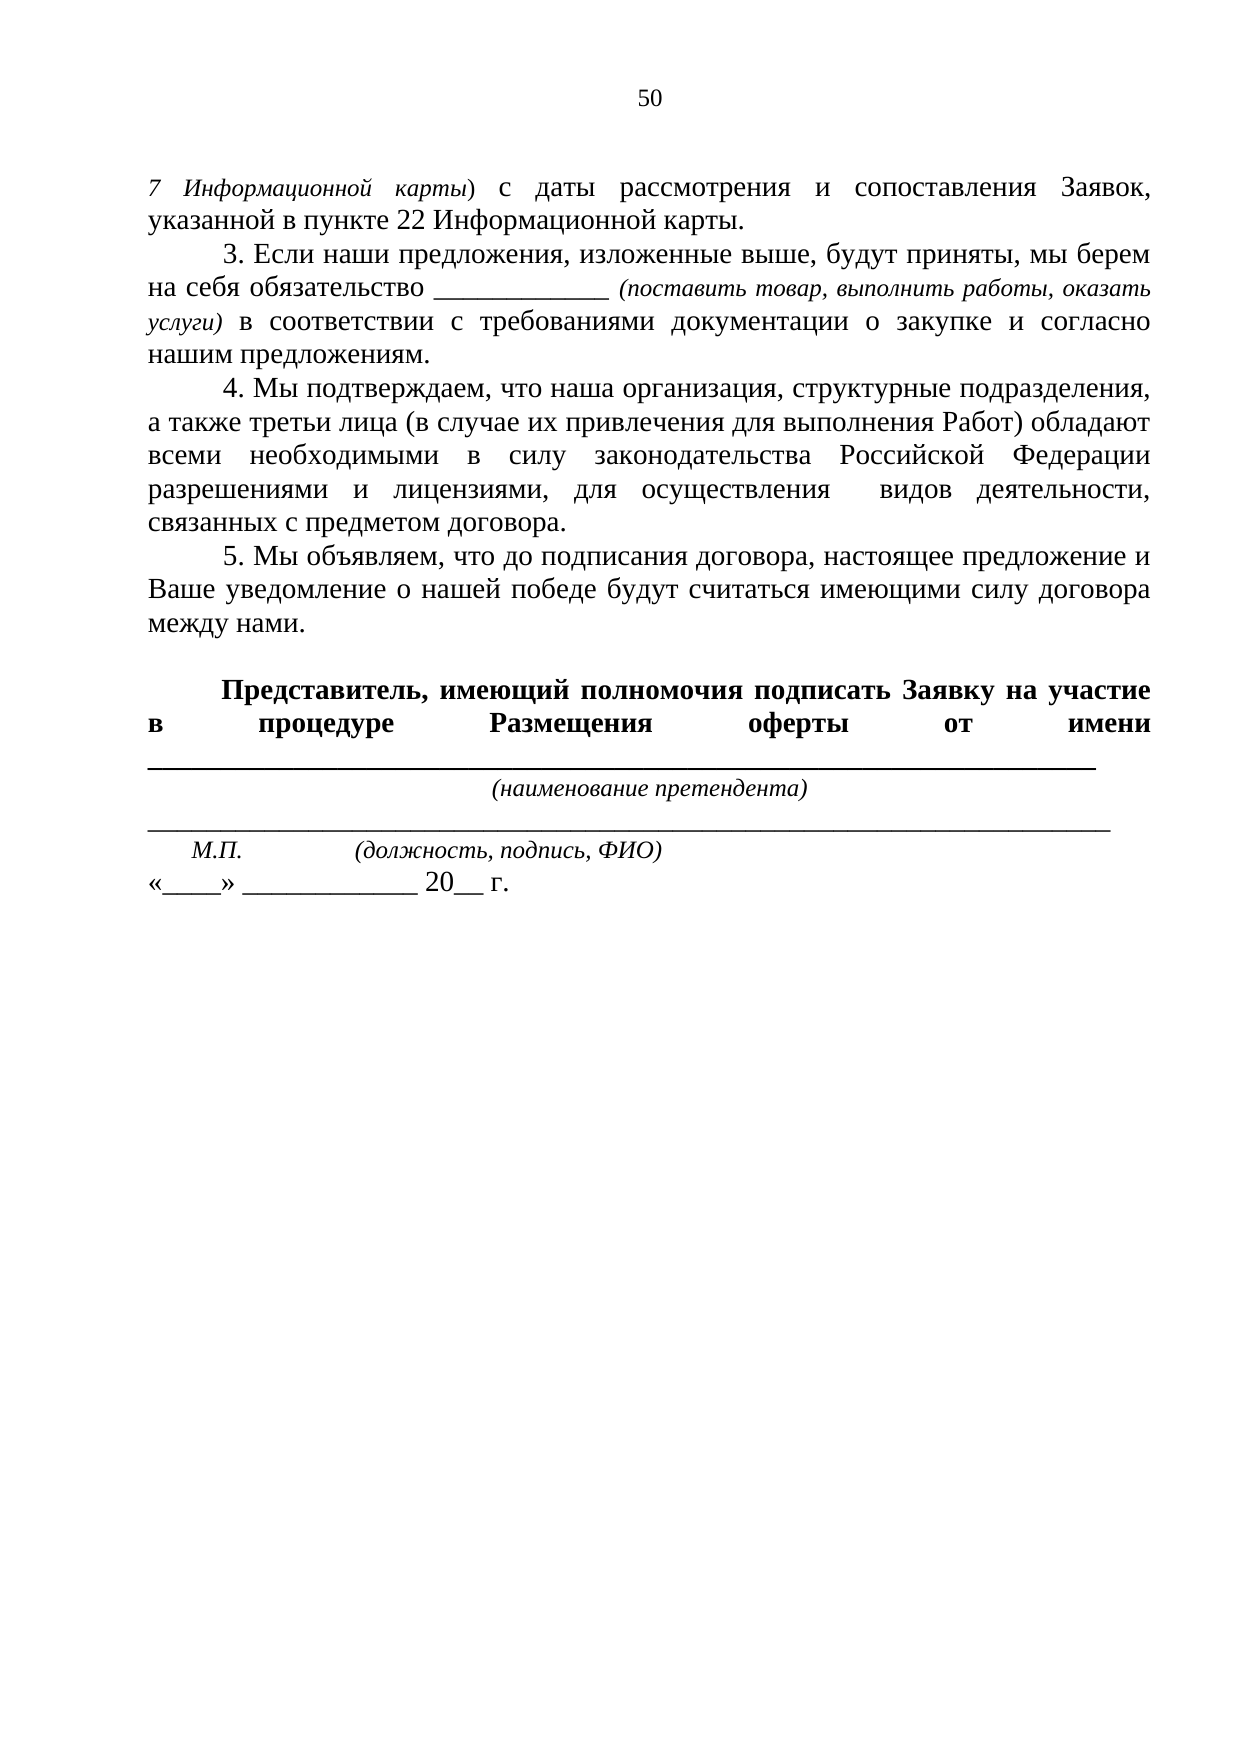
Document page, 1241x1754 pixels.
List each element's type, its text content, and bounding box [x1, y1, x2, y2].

text 5. Мы объявляем, что до подписания договора, настоящее предложение и Ваше уведомление о нашей победе будут считаться имеющими силу договора между нами. [148, 538, 1152, 638]
text 4. Мы подтверждаем, что наша организация, структурные подразделения, а также третьи лица (в случае их привлечения для выполнения Работ) обладают всеми необходимыми в силу законодательства Российской Федерации разрешениями и лицензиями, для осуществления видов деятельности, связанных с предметом договора. [148, 370, 1152, 538]
text Представитель, имеющий полномочия подписать Заявку на участие в процедуре Размещения оферты от имени _________________________________________________________________ [148, 672, 1152, 773]
text 3. Если наши предложения, изложенные выше, будут приняты, мы берем на себя обязательство ____________ (поставить товар, выполнить работы, оказать услуги) в соответствии с требованиями документации о закупке и согласно нашим предложениям. [148, 236, 1152, 370]
text М.П. (должность, подпись, ФИО) [148, 835, 1152, 864]
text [148, 169, 1152, 236]
text __________________________________________________________________ [148, 801, 1152, 835]
text (наименование претендента) [148, 773, 1152, 801]
text «____» ____________ 20__ г. [148, 864, 1152, 897]
